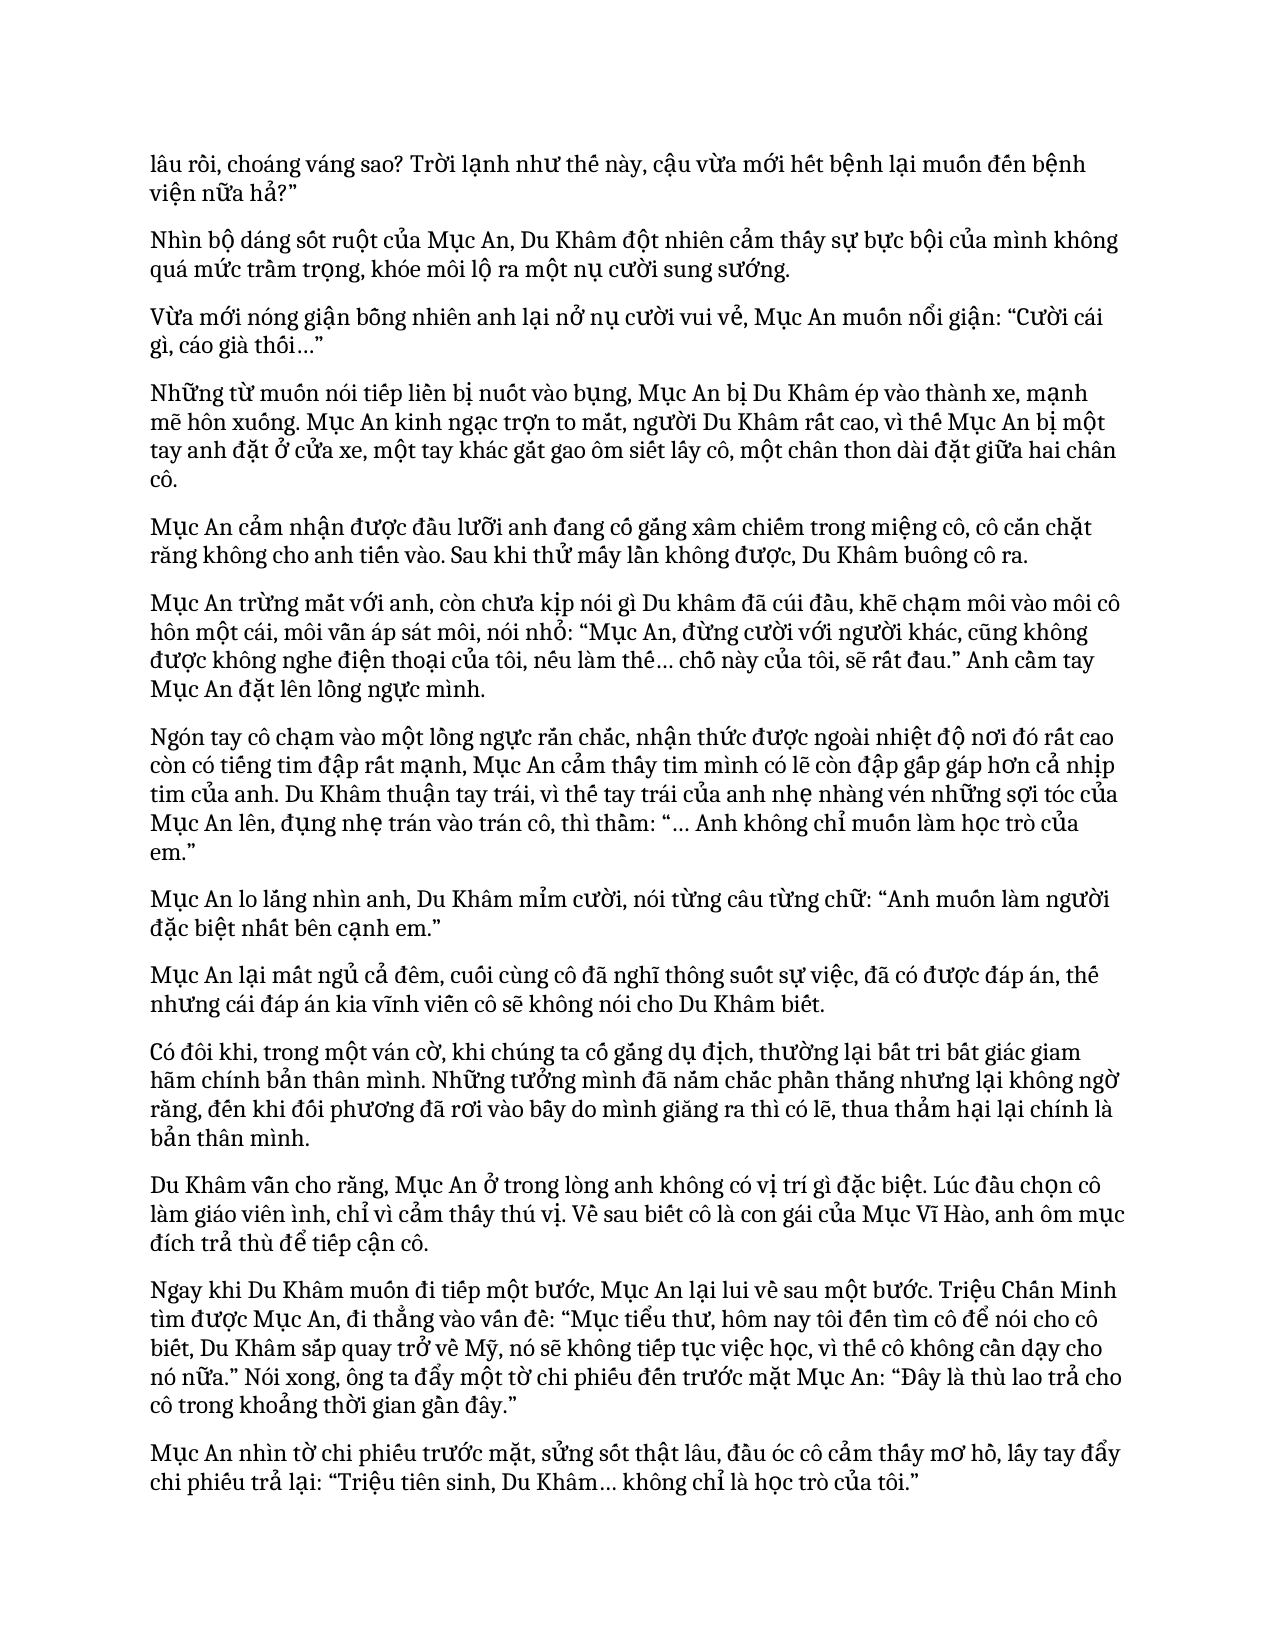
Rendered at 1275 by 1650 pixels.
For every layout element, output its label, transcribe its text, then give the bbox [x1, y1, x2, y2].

text Có đôi khi, trong một ván cờ, khi chúng ta cố gắng dụ địch, thường lại bất tri bất giác giam hãm chính bản thân mình. Những tưởng mình đã nắm chắc phần thắng nhưng lại không ngờ rằng, đến khi đối phương đã rơi vào bẫy do mình giăng ra thì có lẽ, thua thảm hại lại chính là bản thân mình. [150, 1037, 1125, 1152]
text Mục An lại mất ngủ cả đêm, cuối cùng cô đã nghĩ thông suốt sự việc, đã có được đáp án, thế nhưng cái đáp án kia vĩnh viễn cô sẽ không nói cho Du Khâm biết. [150, 961, 1125, 1019]
text Mục An nhìn tờ chi phiếu trước mặt, sửng sốt thật lâu, đầu óc cô cảm thấy mơ hồ, lấy tay đẩy chi phiếu trả lại: “Triệu tiên sinh, Du Khâm… không chỉ là học trò của tôi.” [150, 1439, 1125, 1496]
text Mục An lo lắng nhìn anh, Du Khâm mỉm cười, nói từng câu từng chữ: “Anh muốn làm người đặc biệt nhất bên cạnh em.” [150, 885, 1125, 942]
text Mục An cảm nhận được đầu lưỡi anh đang cố gắng xâm chiếm trong miệng cô, cô cắn chặt răng không cho anh tiến vào. Sau khi thử mấy lần không được, Du Khâm buông cô ra. [150, 512, 1125, 570]
text Nhìn bộ dáng sốt ruột của Mục An, Du Khâm đột nhiên cảm thấy sự bực bội của mình không quá mức trầm trọng, khóe môi lộ ra một nụ cười sung sướng. [150, 226, 1125, 284]
text Những từ muốn nói tiếp liền bị nuốt vào bụng, Mục An bị Du Khâm ép vào thành xe, mạnh mẽ hôn xuống. Mục An kinh ngạc trợn to mắt, người Du Khâm rất cao, vì thế Mục An bị một tay anh đặt ở cửa xe, một tay khác gắt gao ôm siết lấy cô, một chân thon dài đặt giữa hai chân cô. [150, 379, 1125, 494]
text Vừa mới nóng giận bỗng nhiên anh lại nở nụ cười vui vẻ, Mục An muốn nổi giận: “Cười cái gì, cáo già thối…” [150, 302, 1125, 360]
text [150, 150, 1125, 207]
text Ngón tay cô chạm vào một lồng ngực rắn chắc, nhận thức được ngoài nhiệt độ nơi đó rất cao còn có tiếng tim đập rất mạnh, Mục An cảm thấy tim mình có lẽ còn đập gấp gáp hơn cả nhịp tim của anh. Du Khâm thuận tay trái, vì thế tay trái của anh nhẹ nhàng vén những sợi tóc của Mục An lên, đụng nhẹ trán vào trán cô, thì thầm: “… Anh không chỉ muốn làm học trò của em.” [150, 722, 1125, 866]
text Ngay khi Du Khâm muốn đi tiếp một bước, Mục An lại lui về sau một bước. Triệu Chấn Minh tìm được Mục An, đi thẳng vào vấn đề: “Mục tiểu thư, hôm nay tôi đến tìm cô để nói cho cô biết, Du Khâm sắp quay trở về Mỹ, nó sẽ không tiếp tục việc học, vì thế cô không cần dạy cho nó nữa.” Nói xong, ông ta đẩy một tờ chi phiếu đến trước mặt Mục An: “Đây là thù lao trả cho cô trong khoảng thời gian gần đây.” [150, 1276, 1125, 1420]
text Du Khâm vẫn cho rằng, Mục An ở trong lòng anh không có vị trí gì đặc biệt. Lúc đầu chọn cô làm giáo viên ình, chỉ vì cảm thấy thú vị. Về sau biết cô là con gái của Mục Vĩ Hào, anh ôm mục đích trả thù để tiếp cận cô. [150, 1171, 1125, 1257]
text Mục An trừng mắt với anh, còn chưa kịp nói gì Du khâm đã cúi đầu, khẽ chạm môi vào môi cô hôn một cái, môi vẫn áp sát môi, nói nhỏ: “Mục An, đừng cười với người khác, cũng không được không nghe điện thoại của tôi, nếu làm thế… chỗ này của tôi, sẽ rất đau.” Anh cầm tay Mục An đặt lên lồng ngực mình. [150, 589, 1125, 704]
